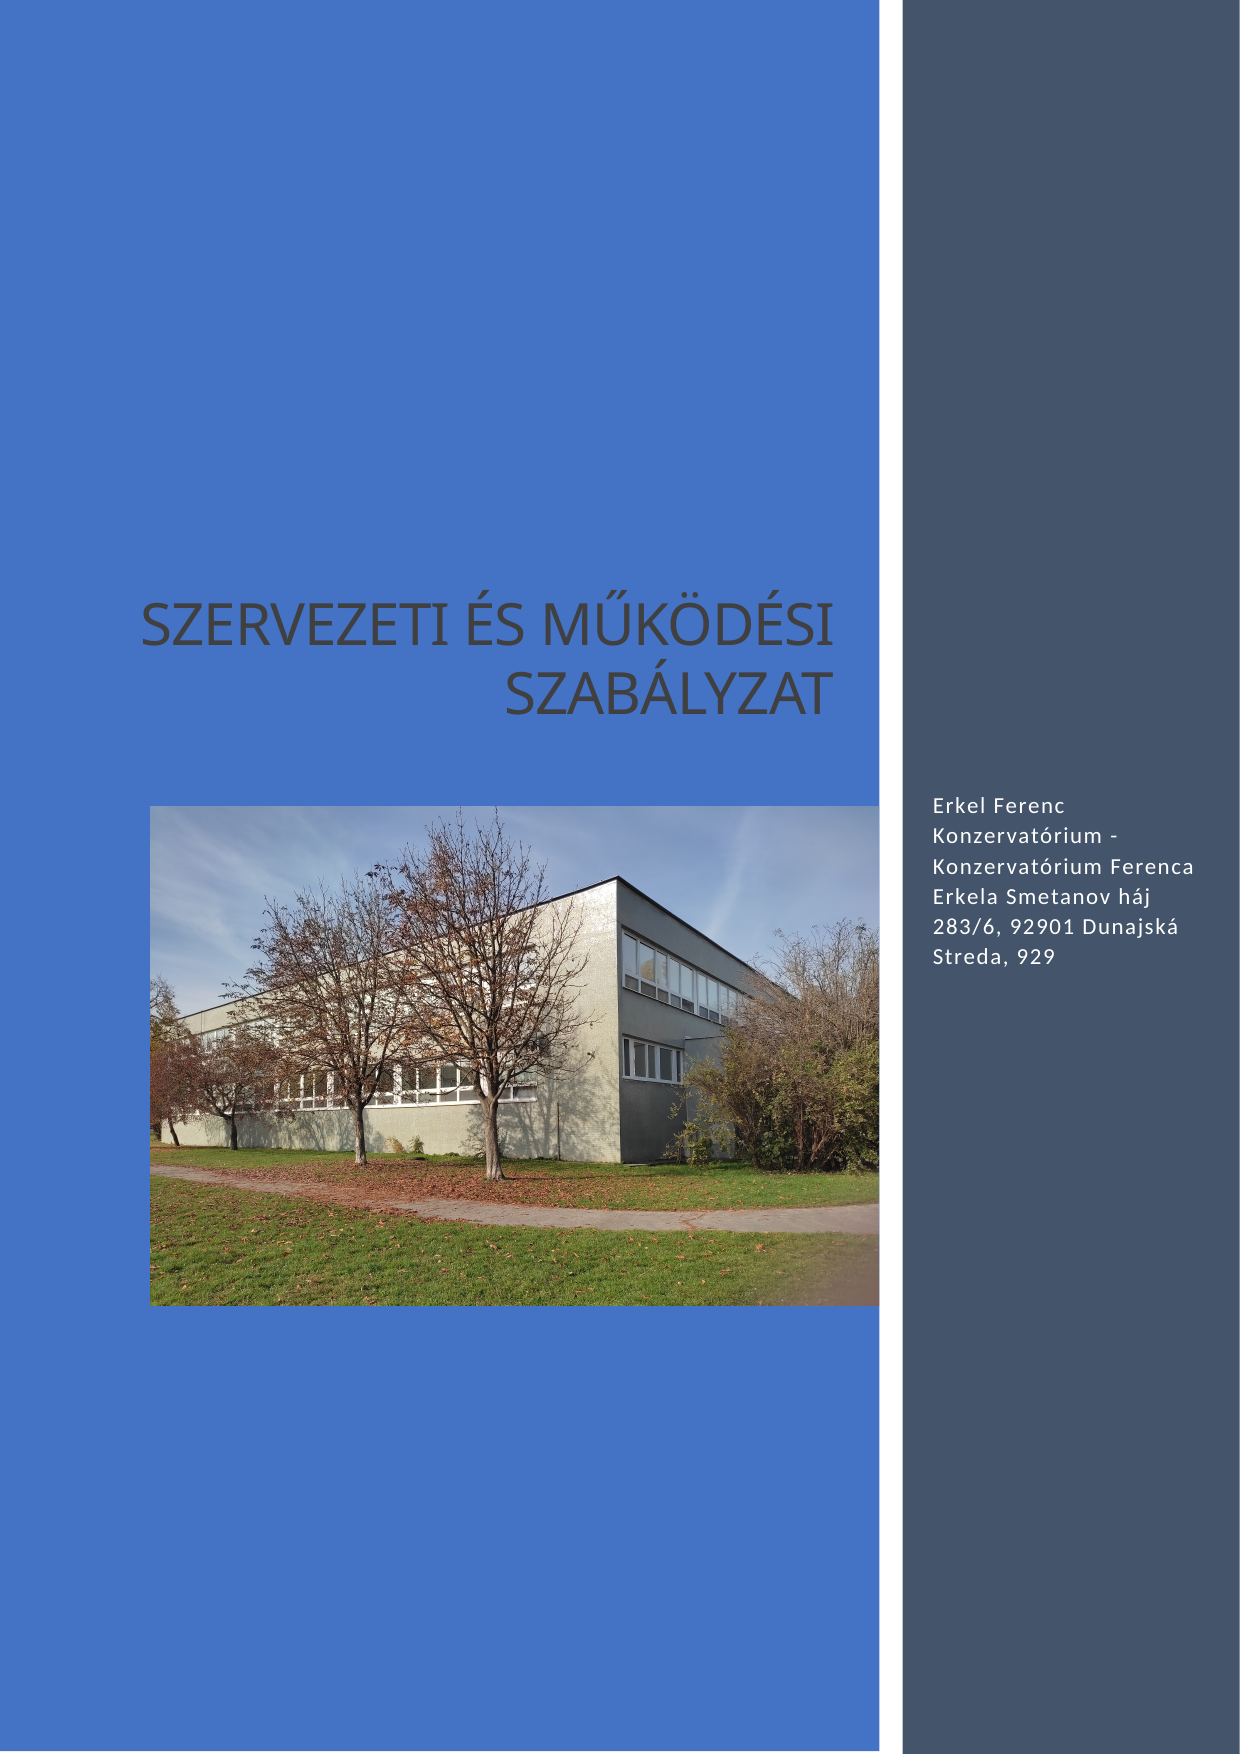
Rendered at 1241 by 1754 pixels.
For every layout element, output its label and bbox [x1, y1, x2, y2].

picture [150, 806, 880, 1306]
